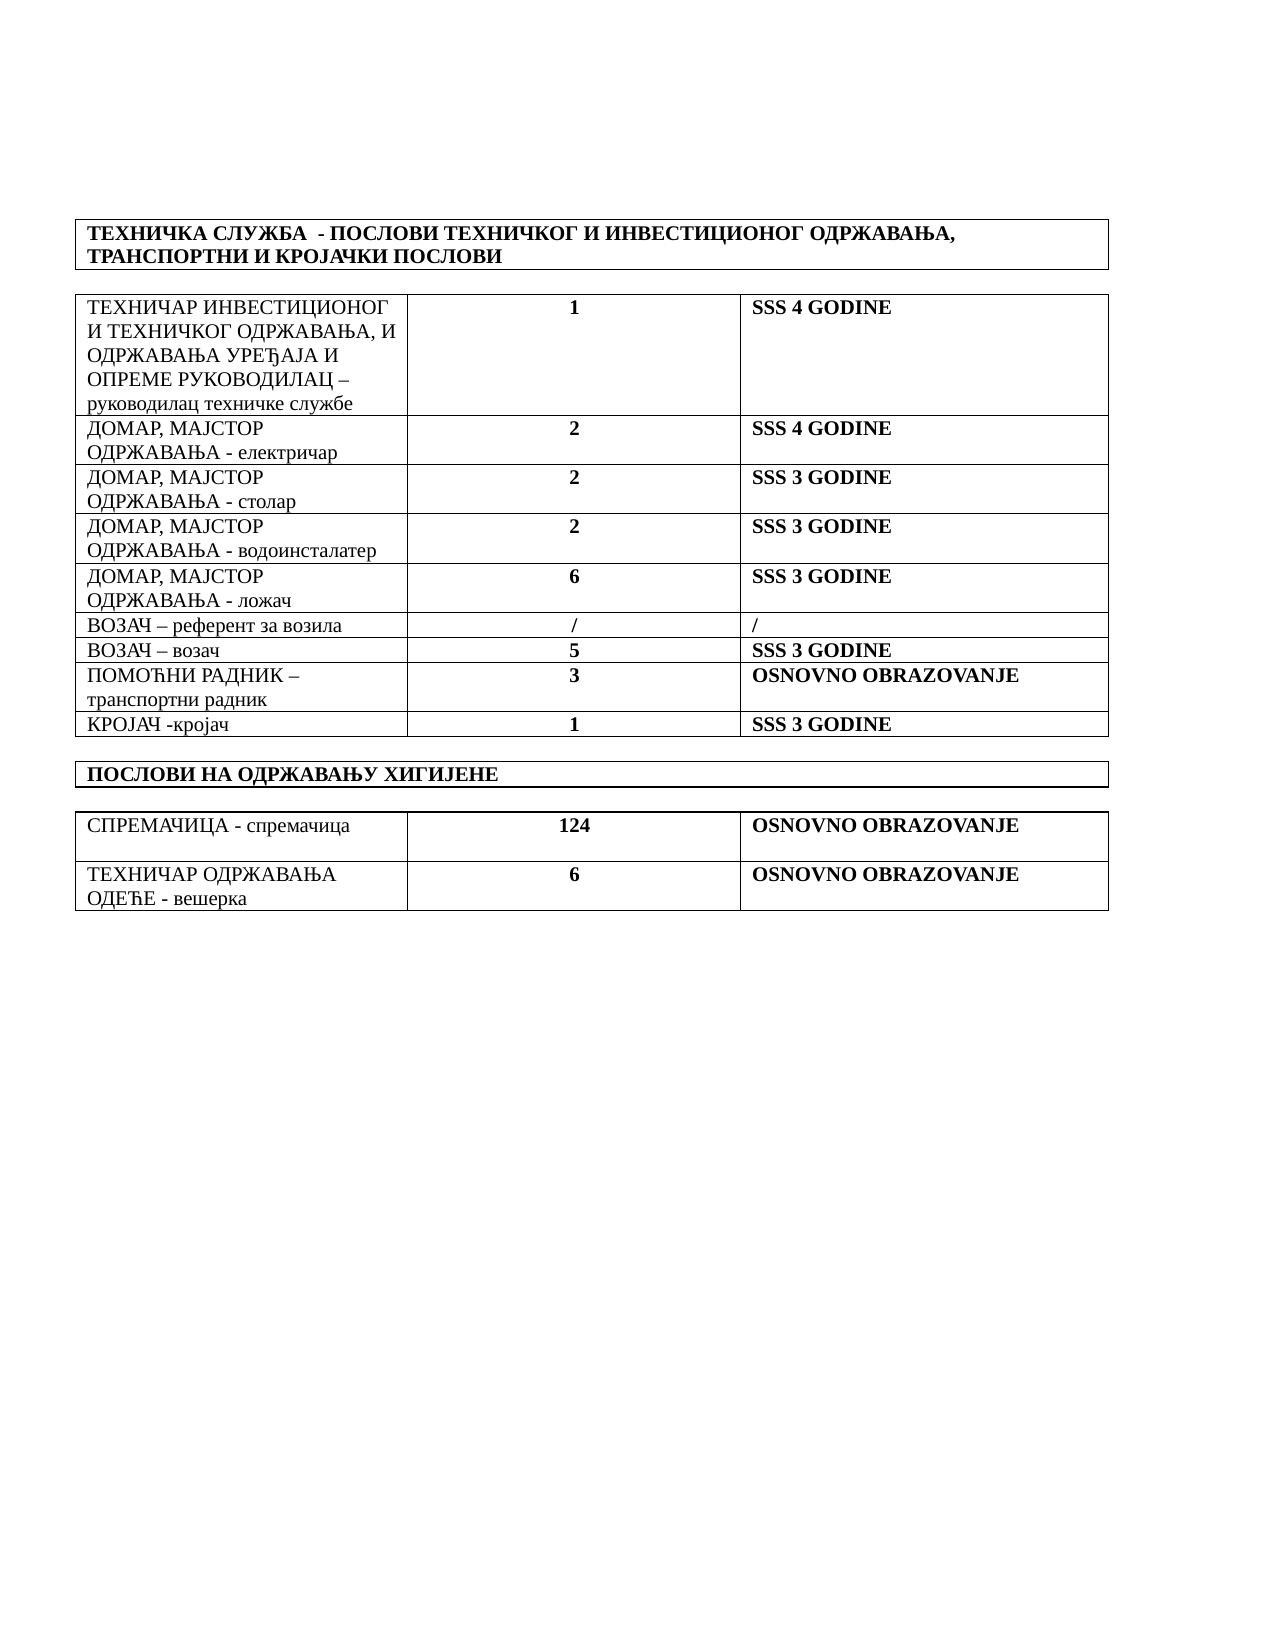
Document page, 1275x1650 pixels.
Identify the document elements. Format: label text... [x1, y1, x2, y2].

table_cell SSS 3 GODINE [741, 465, 1108, 513]
table_cell / [741, 613, 1108, 637]
table_cell 2 [408, 465, 740, 513]
table_header 1 [408, 295, 740, 415]
table_cell 2 [408, 514, 740, 562]
table_cell SSS 3 GODINE [741, 514, 1108, 562]
table_header ТЕХНИЧКА СЛУЖБА - ПОСЛОВИ ТЕХНИЧКОГ И ИНВЕСТИЦИОНОГ ОДРЖАВАЊА, ТРАНСПОРТНИ И КРОЈАЧКИ ПОСЛОВИ [76, 220, 1108, 268]
table_header СПРЕМАЧИЦА - спремачица [76, 813, 407, 861]
table_cell SSS 3 GODINE [741, 712, 1108, 736]
table_header SSS 4 GODINE [741, 295, 1108, 415]
table_cell 6 [408, 564, 740, 612]
table_cell OSNOVNO OBRAZOVANJE [741, 663, 1108, 711]
table_cell ДОМАР, МАЈСТОР ОДРЖАВАЊА - ложач [76, 564, 407, 612]
table_cell OSNOVNO OBRAZOVANJE [741, 862, 1108, 910]
table_cell ВОЗАЧ – возач [76, 638, 407, 662]
table_cell ДОМАР, МАЈСТОР ОДРЖАВАЊА - столар [76, 465, 407, 513]
table_header ПОСЛОВИ НА ОДРЖАВАЊУ ХИГИЈЕНЕ [76, 762, 1108, 786]
table_header 124 [408, 813, 740, 861]
table_cell ДОМАР, МАЈСТОР ОДРЖАВАЊА - водоинсталатер [76, 514, 407, 562]
table_cell ПОМОЋНИ РАДНИК – транспортни радник [76, 663, 407, 711]
table_cell / [408, 613, 740, 637]
table_cell ВОЗАЧ – референт за возила [76, 613, 407, 637]
table_cell ТЕХНИЧАР ОДРЖАВАЊА ОДЕЋЕ - вешерка [76, 862, 407, 910]
table_header ТЕХНИЧАР ИНВЕСТИЦИОНОГ И ТЕХНИЧКОГ ОДРЖАВАЊА, И ОДРЖАВАЊА УРЕЂАЈА И ОПРЕМЕ РУКОВОДИЛАЦ – руководилац техничке службе [76, 295, 407, 415]
table_cell ДОМАР, МАЈСТОР ОДРЖАВАЊА - електричар [76, 416, 407, 464]
table_cell 3 [408, 663, 740, 711]
table_cell SSS 3 GODINE [741, 638, 1108, 662]
table_cell 1 [408, 712, 740, 736]
table_cell 2 [408, 416, 740, 464]
table_header OSNOVNO OBRAZOVANJE [741, 813, 1108, 861]
table_cell КРОЈАЧ -кројач [76, 712, 407, 736]
table_cell SSS 4 GODINE [741, 416, 1108, 464]
table_cell 5 [408, 638, 740, 662]
table_cell SSS 3 GODINE [741, 564, 1108, 612]
table_cell 6 [408, 862, 740, 910]
